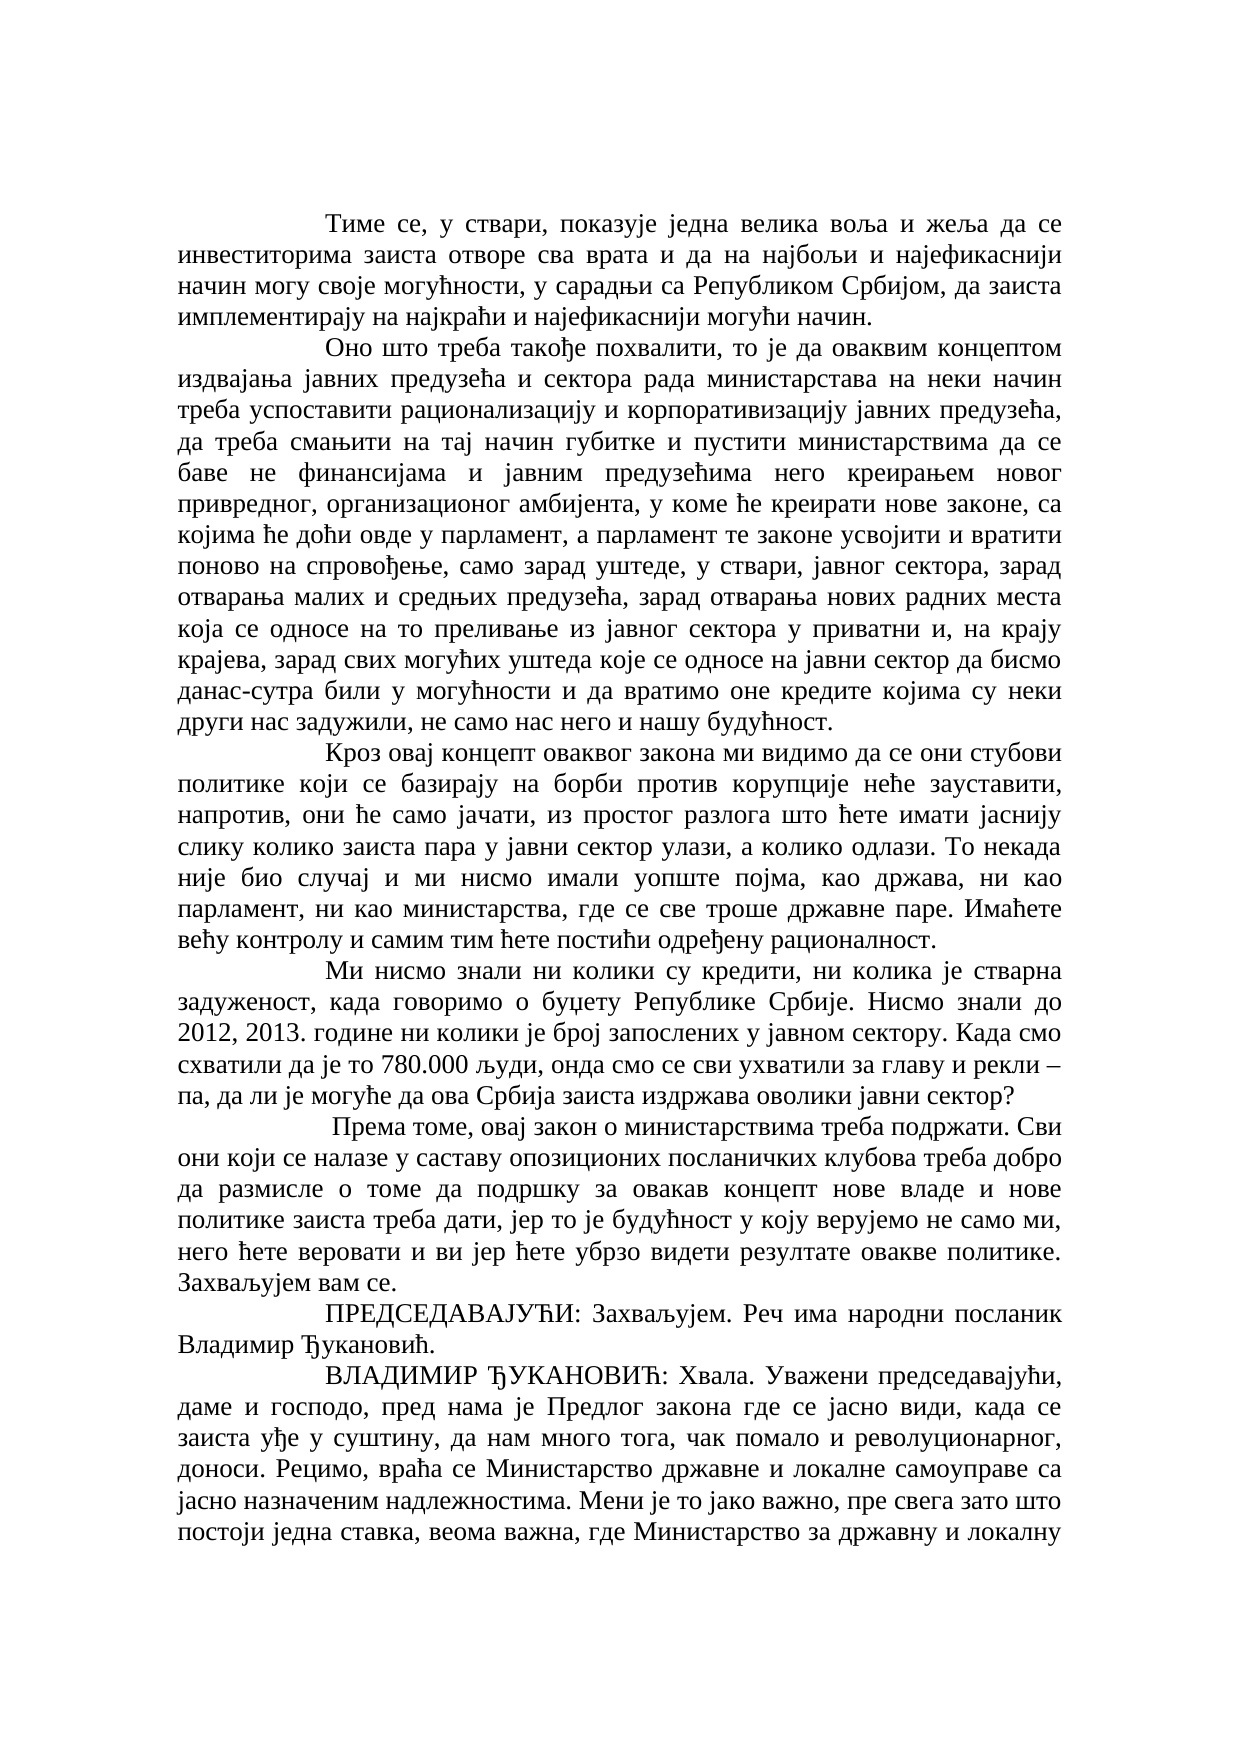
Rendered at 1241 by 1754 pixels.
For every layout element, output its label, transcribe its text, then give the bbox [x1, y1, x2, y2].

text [177, 1359, 1063, 1546]
text ПРЕДСЕДАВАЈУЋИ: Захваљујем. Реч има народни посланик Владимир Ђукановић. [177, 1297, 1063, 1359]
text Према томе, овај закон о министарствима треба подржати. Сви они који се налазе у саставу опозиционих посланичких клубова треба добро да размисле о томе да подршку за овакав концепт нове владе и нове политике заиста треба дати, јер то је будућност у коју верујемо не само ми, него ћете веровати и ви јер ћете убрзо видети резултате овакве политике. Захваљујем вам се. [177, 1110, 1063, 1297]
text Тиме се, у ствари, показује једна велика воља и жеља да се инвеститорима заиста отворе сва врата и да на најбољи и најефикаснији начин могу своје могућности, у сарадњи са Републиком Србијом, да заиста имплементирају на најкраћи и најефикаснији могући начин. [177, 207, 1063, 331]
text Оно што треба такође похвалити, то је да оваквим концептом издвајања јавних предузећа и сектора рада министарстава на неки начин треба успоставити рационализацију и корпоративизацију јавних предузећа, да треба смањити на тај начин губитке и пустити министарствима да се баве не финансијама и јавним предузећима него креирањем новог привредног, организационог амбијента, у коме ће креирати нове законе, са којима ће доћи овде у парламент, а парламент те законе усвојити и вратити поново на спровођење, само зарад уштеде, у ствари, јавног сектора, зарад отварања малих и средњих предузећа, зарад отварања нових радних места која се односе на то преливање из јавног сектора у приватни и, на крају крајева, зарад свих могућих уштеда које се односе на јавни сектор да бисмо данас-сутра били у могућности и да вратимо оне кредите којима су неки други нас задужили, не само нас него и нашу будућност. [177, 331, 1063, 736]
text Кроз овај концепт оваквог закона ми видимо да се они стубови политике који се базирају на борби против корупције неће зауставити, напротив, они ће само јачати, из простог разлога што ћете имати јаснију слику колико заиста пара у јавни сектор улази, а колико одлази. То некада није био случај и ми нисмо имали уопште појма, као држава, ни као парламент, ни као министарства, где се све троше државне паре. Имаћете већу контролу и самим тим ћете постићи одређену рационалност. [177, 736, 1063, 954]
text Ми нисмо знали ни колики су кредити, ни колика је стварна задуженост, када говоримо о буџету Републике Србије. Нисмо знали до 2012, 2013. године ни колики је број запослених у јавном сектору. Када смо схватили да је то 780.000 људи, онда смо се сви ухватили за главу и рекли – па, да ли је могуће да ова Србија заиста издржава оволики јавни сектор? [177, 954, 1063, 1110]
